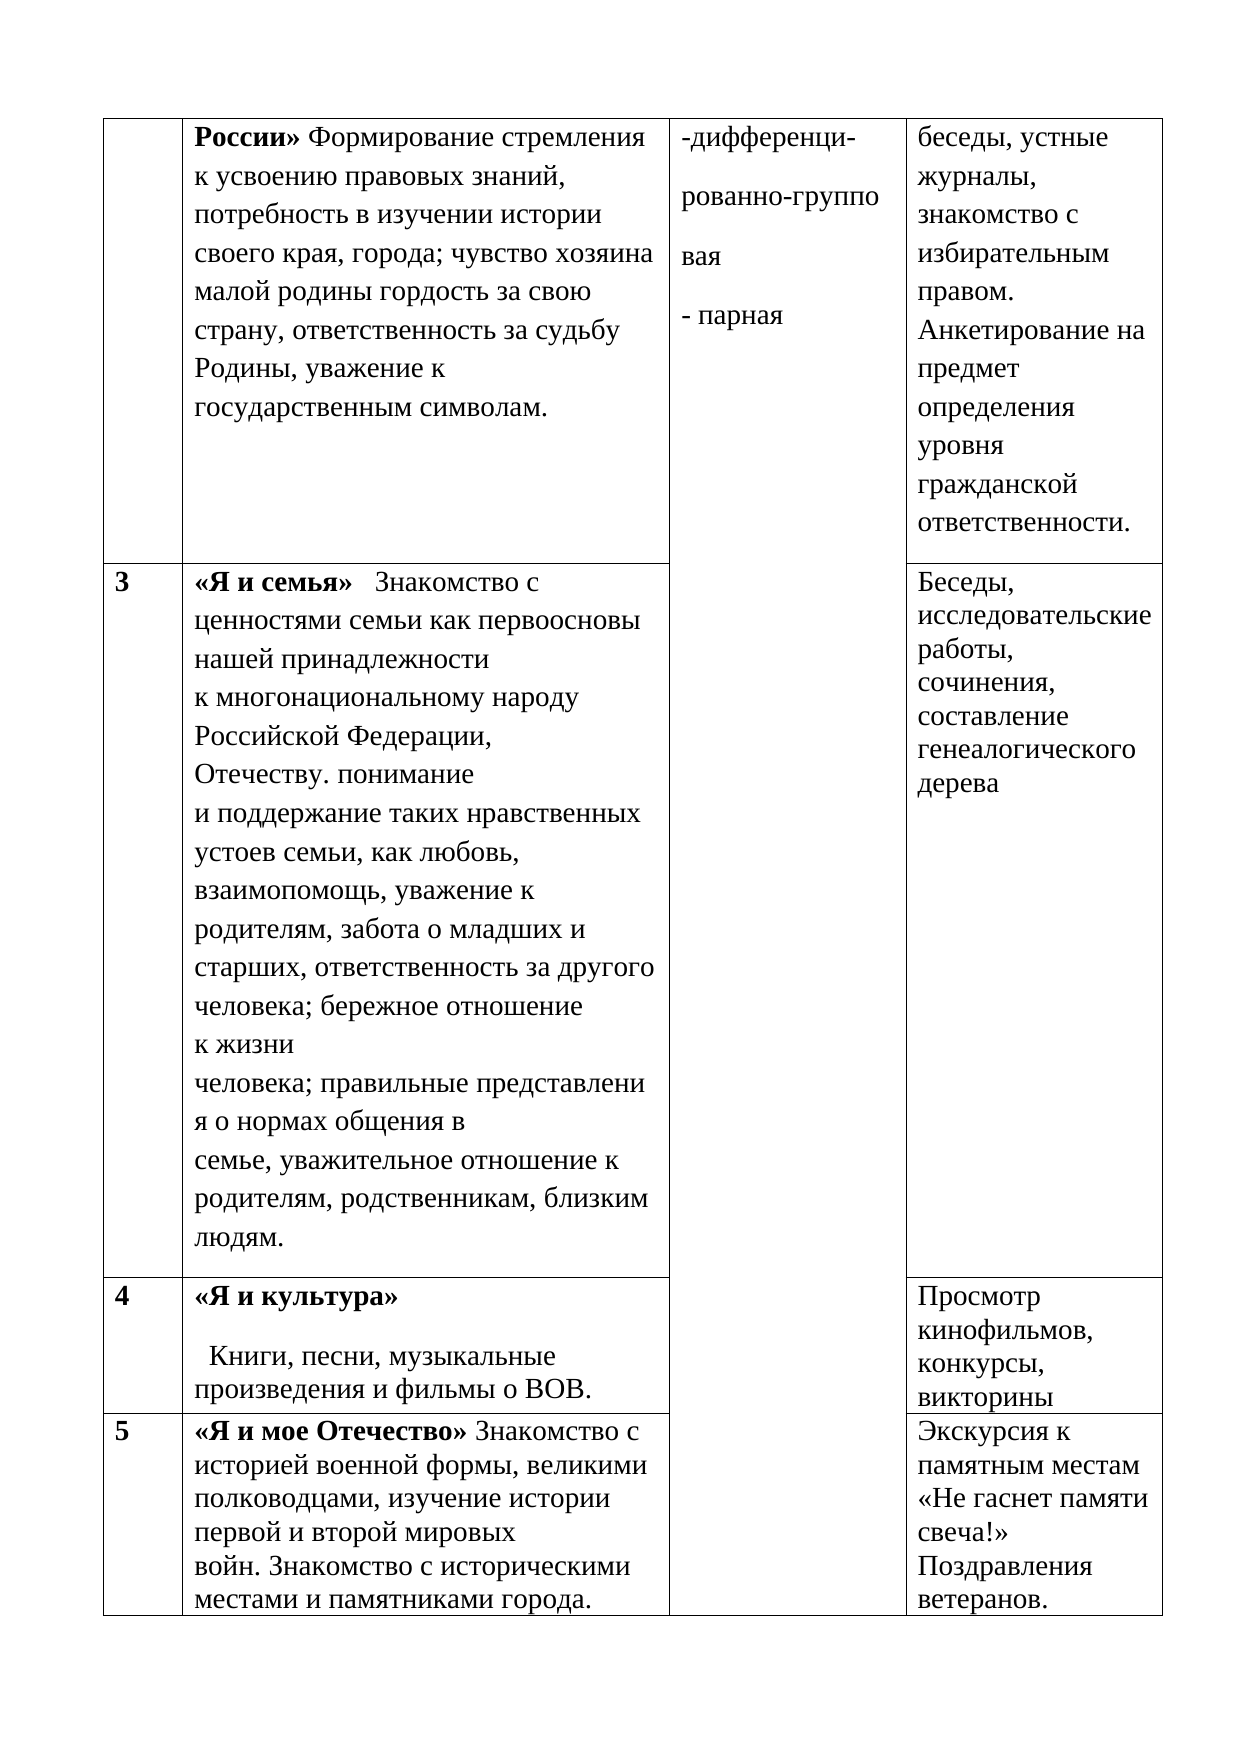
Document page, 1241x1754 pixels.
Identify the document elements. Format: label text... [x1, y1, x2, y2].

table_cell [183, 1414, 669, 1615]
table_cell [907, 1414, 1162, 1615]
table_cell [183, 119, 669, 563]
table_cell Беседы, исследовательские работы, сочинения, составление генеалогического дерева [907, 564, 1162, 1277]
table_cell «Я и семья» Знакомство с ценностями семьи как первоосновы нашей принадлежности к многонациональному народу Российской Федерации, Отечеству. понимание и поддержание таких нравственных устоев семьи, как любовь, взаимопомощь, уважение к родителям, забота о младших и старших, ответственность за другого человека; бережное отношение к жизни человека; правильные представления о нормах общения в семье, уважительное отношение к родителям, родственникам, близким людям. [183, 564, 669, 1277]
table_cell 4 [104, 1278, 182, 1412]
table_cell «Я и культура» Книги, песни, музыкальные произведения и фильмы о ВОВ. [183, 1278, 669, 1412]
table_cell 2 [104, 119, 182, 563]
table_cell 5 [104, 1414, 182, 1615]
table_cell 3 [104, 564, 182, 1277]
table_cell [907, 119, 1162, 563]
table_cell Просмотр кинофильмов, конкурсы, викторины [907, 1278, 1162, 1412]
